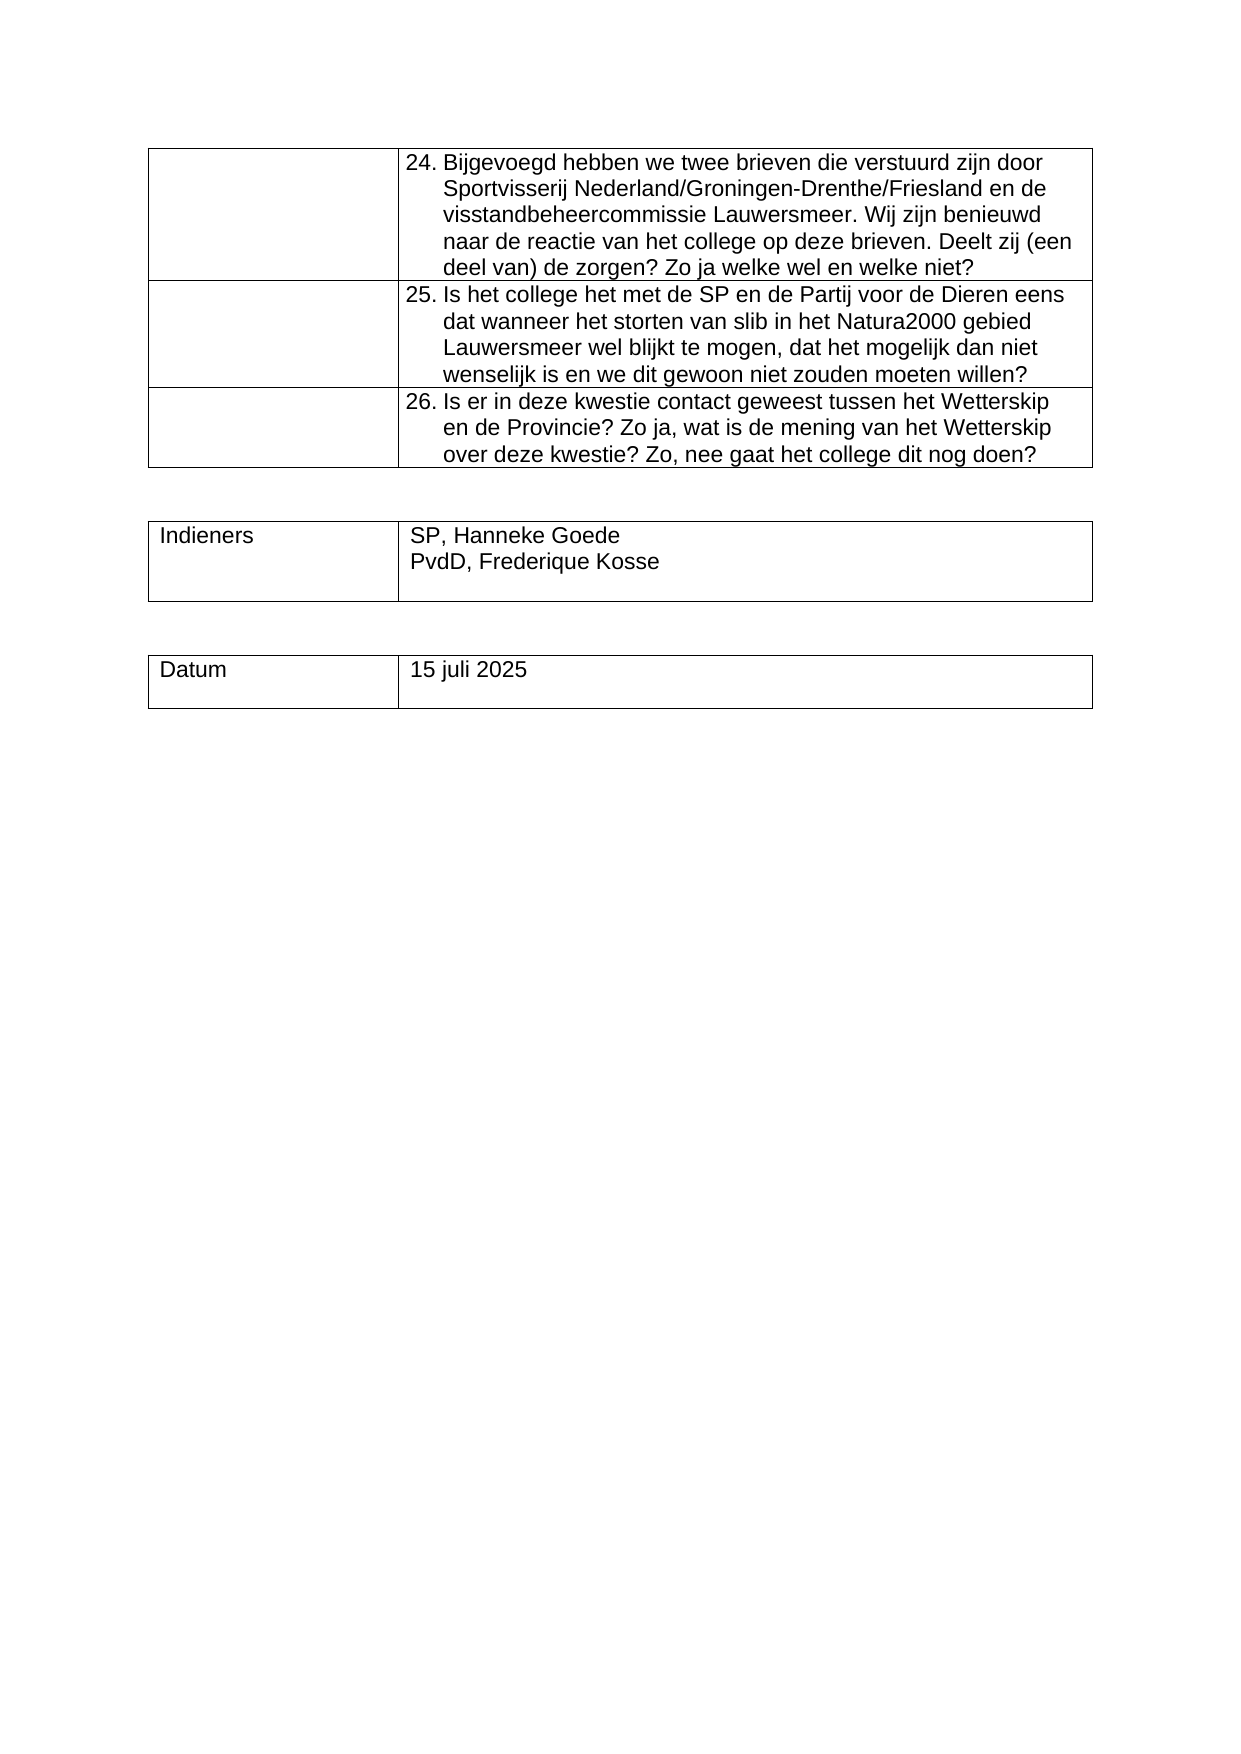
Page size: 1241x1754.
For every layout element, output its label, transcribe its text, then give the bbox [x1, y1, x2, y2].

table_header Datum [149, 656, 398, 708]
table_cell [149, 388, 398, 467]
table_cell [149, 281, 398, 387]
table_header 15 juli 2025 [399, 656, 1092, 708]
table_cell Bijgevoegd hebben we twee brieven die verstuurd zijn door Sportvisserij Nederland/Groningen-Drenthe/Friesland en de visstandbeheercommissie Lauwersmeer. Wij zijn benieuwd naar de reactie van het college op deze brieven. Deelt zij (een deel van) de zorgen? Zo ja welke wel en welke niet? [399, 149, 1092, 280]
table_header SP, Hanneke Goede PvdD, Frederique Kosse [399, 522, 1092, 601]
table_cell Is het college het met de SP en de Partij voor de Dieren eens dat wanneer het storten van slib in het Natura2000 gebied Lauwersmeer wel blijkt te mogen, dat het mogelijk dan niet wenselijk is en we dit gewoon niet zouden moeten willen? [399, 281, 1092, 387]
table_cell Is er in deze kwestie contact geweest tussen het Wetterskip en de Provincie? Zo ja, wat is de mening van het Wetterskip over deze kwestie? Zo, nee gaat het college dit nog doen? [399, 388, 1092, 467]
table_cell [149, 149, 398, 280]
table_header Indieners [149, 522, 398, 601]
